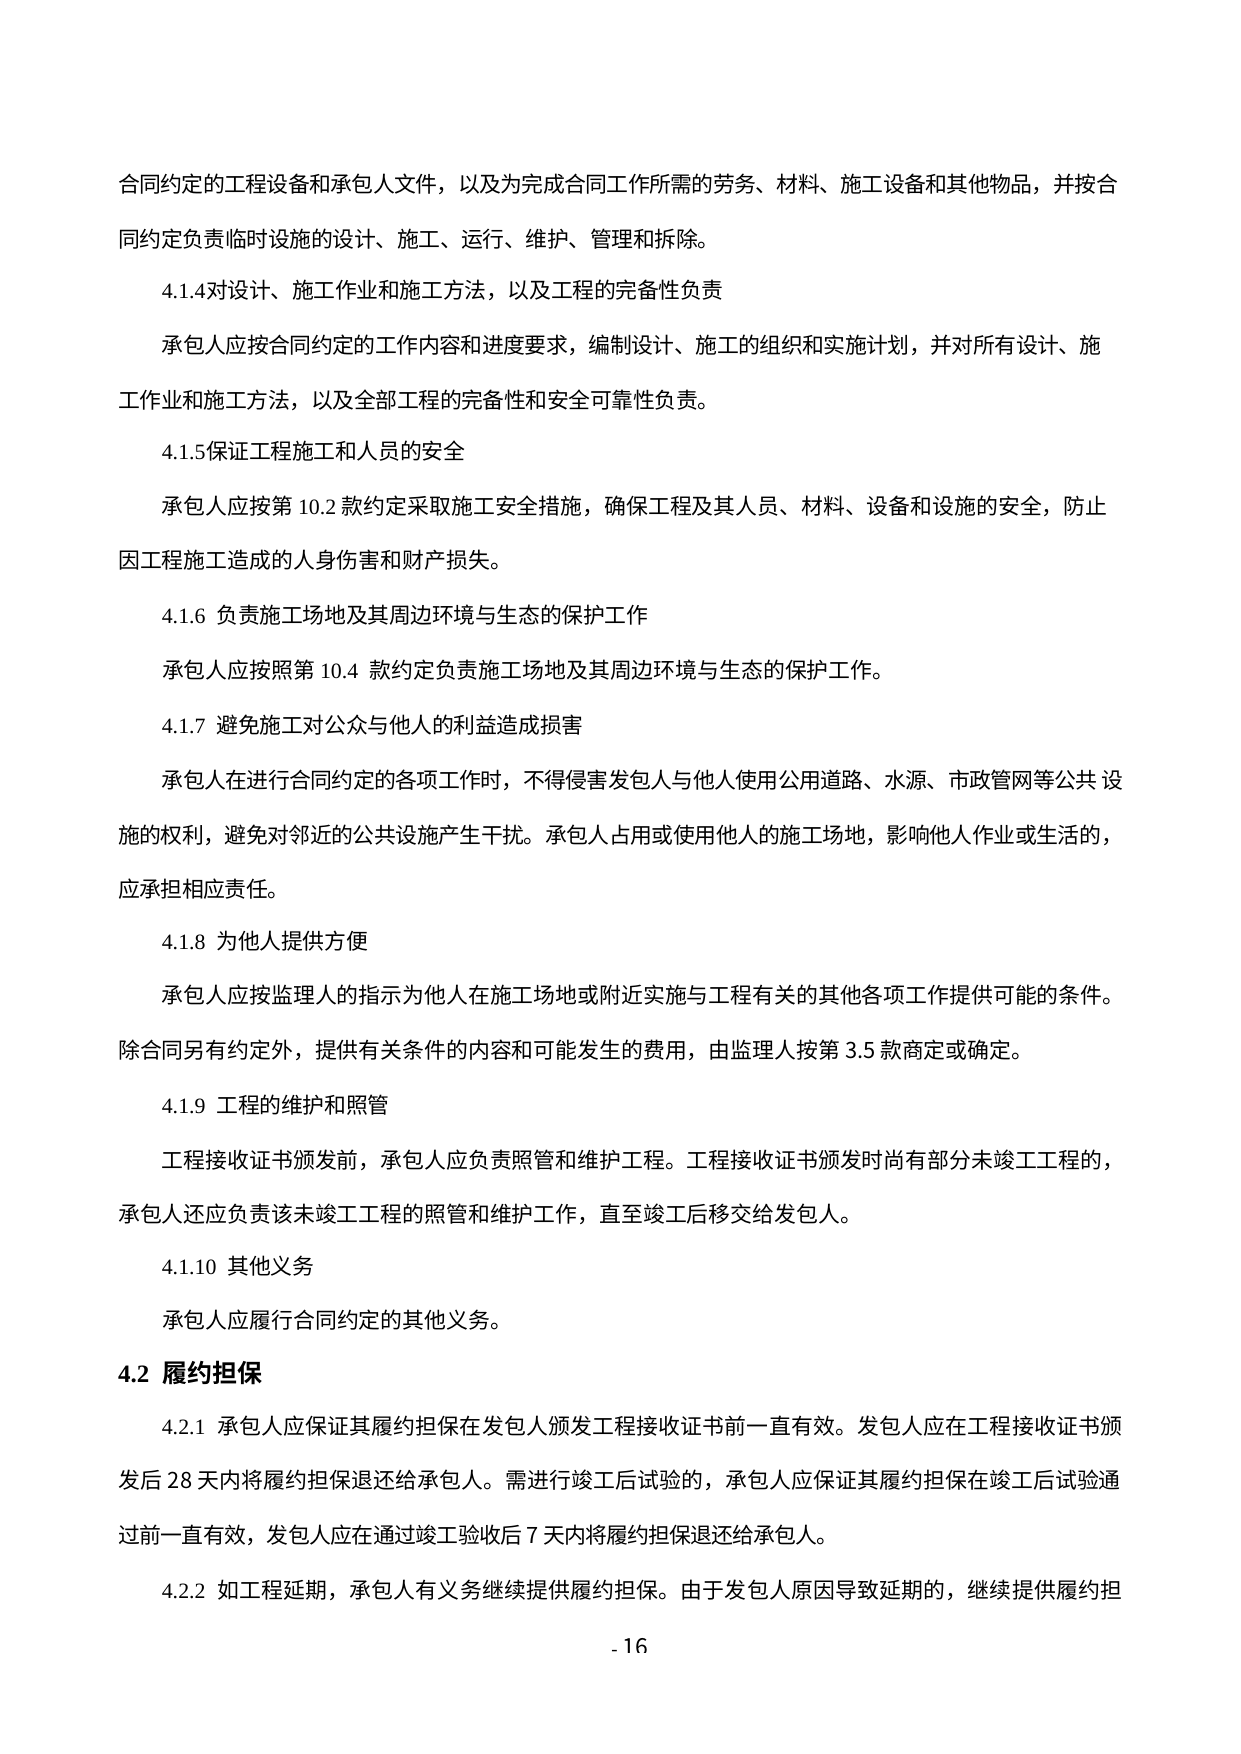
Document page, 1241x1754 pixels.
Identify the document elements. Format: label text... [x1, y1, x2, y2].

list 履约担保 [118, 1354, 1167, 1390]
list 负责施工场地及其周边环境与生态的保护工作 [162, 598, 1167, 630]
text 工程接收证书颁发前，承包人应负责照管和维护工程。工程接收证书颁发时尚有部分未竣工工程的， 承包人还应负责该未竣工工程的照管和维护工作，直至竣工后移交给发包人。 [118, 1143, 1125, 1229]
list 承包人应保证其履约担保在发包人颁发工程接收证书前一直有效。发包人应在工程接收证书颁发后 28 天内将履约担保退还给承包人。需进行竣工后试验的，承包人应保证其履约担保在竣工后试验通过前一直有效，发包人应在通过竣工验收后 7 天内将履约担保退还给承包人。 [118, 1409, 1123, 1550]
text 承包人应按监理人的指示为他人在施工场地或附近实施与工程有关的其他各项工作提供可能的条件。除合同另有约定外，提供有关条件的内容和可能发生的费用，由监理人按第 3.5 款商定或确定。 [118, 978, 1125, 1065]
list 对设计、施工作业和施工方法，以及工程的完备性负责 [162, 277, 1167, 304]
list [118, 1573, 1122, 1604]
list 保证工程施工和人员的安全 [162, 437, 1167, 465]
list 其他义务 [162, 1252, 1167, 1280]
text 承包人应按第 10.2 款约定采取施工安全措施，确保工程及其人员、材料、设备和设施的安全，防止因工程施工造成的人身伤害和财产损失。 [118, 489, 1123, 575]
list 工程的维护和照管 [162, 1088, 1167, 1119]
list 为他人提供方便 [162, 927, 1167, 955]
text 承包人应按合同约定的工作内容和进度要求，编制设计、施工的组织和实施计划，并对所有设计、施工作业和施工方法，以及全部工程的完备性和安全可靠性负责。 [118, 328, 1123, 414]
text 承包人应履行合同约定的其他义务。 [162, 1303, 1167, 1335]
text 承包人在进行合同约定的各项工作时，不得侵害发包人与他人使用公用道路、水源、市政管网等公共设施的权利，避免对邻近的公共设施产生干扰。承包人占用或使用他人的施工场地，影响他人作业或生活的，应承担相应责任。 [118, 763, 1123, 904]
list 避免施工对公众与他人的利益造成损害 [162, 708, 1167, 740]
text 承包人应按照第 10.4 款约定负责施工场地及其周边环境与生态的保护工作。 [162, 653, 1167, 685]
text 合同约定的工程设备和承包人文件，以及为完成合同工作所需的劳务、材料、施工设备和其他物品，并按合同约定负责临时设施的设计、施工、运行、维护、管理和拆除。 [118, 167, 1123, 253]
